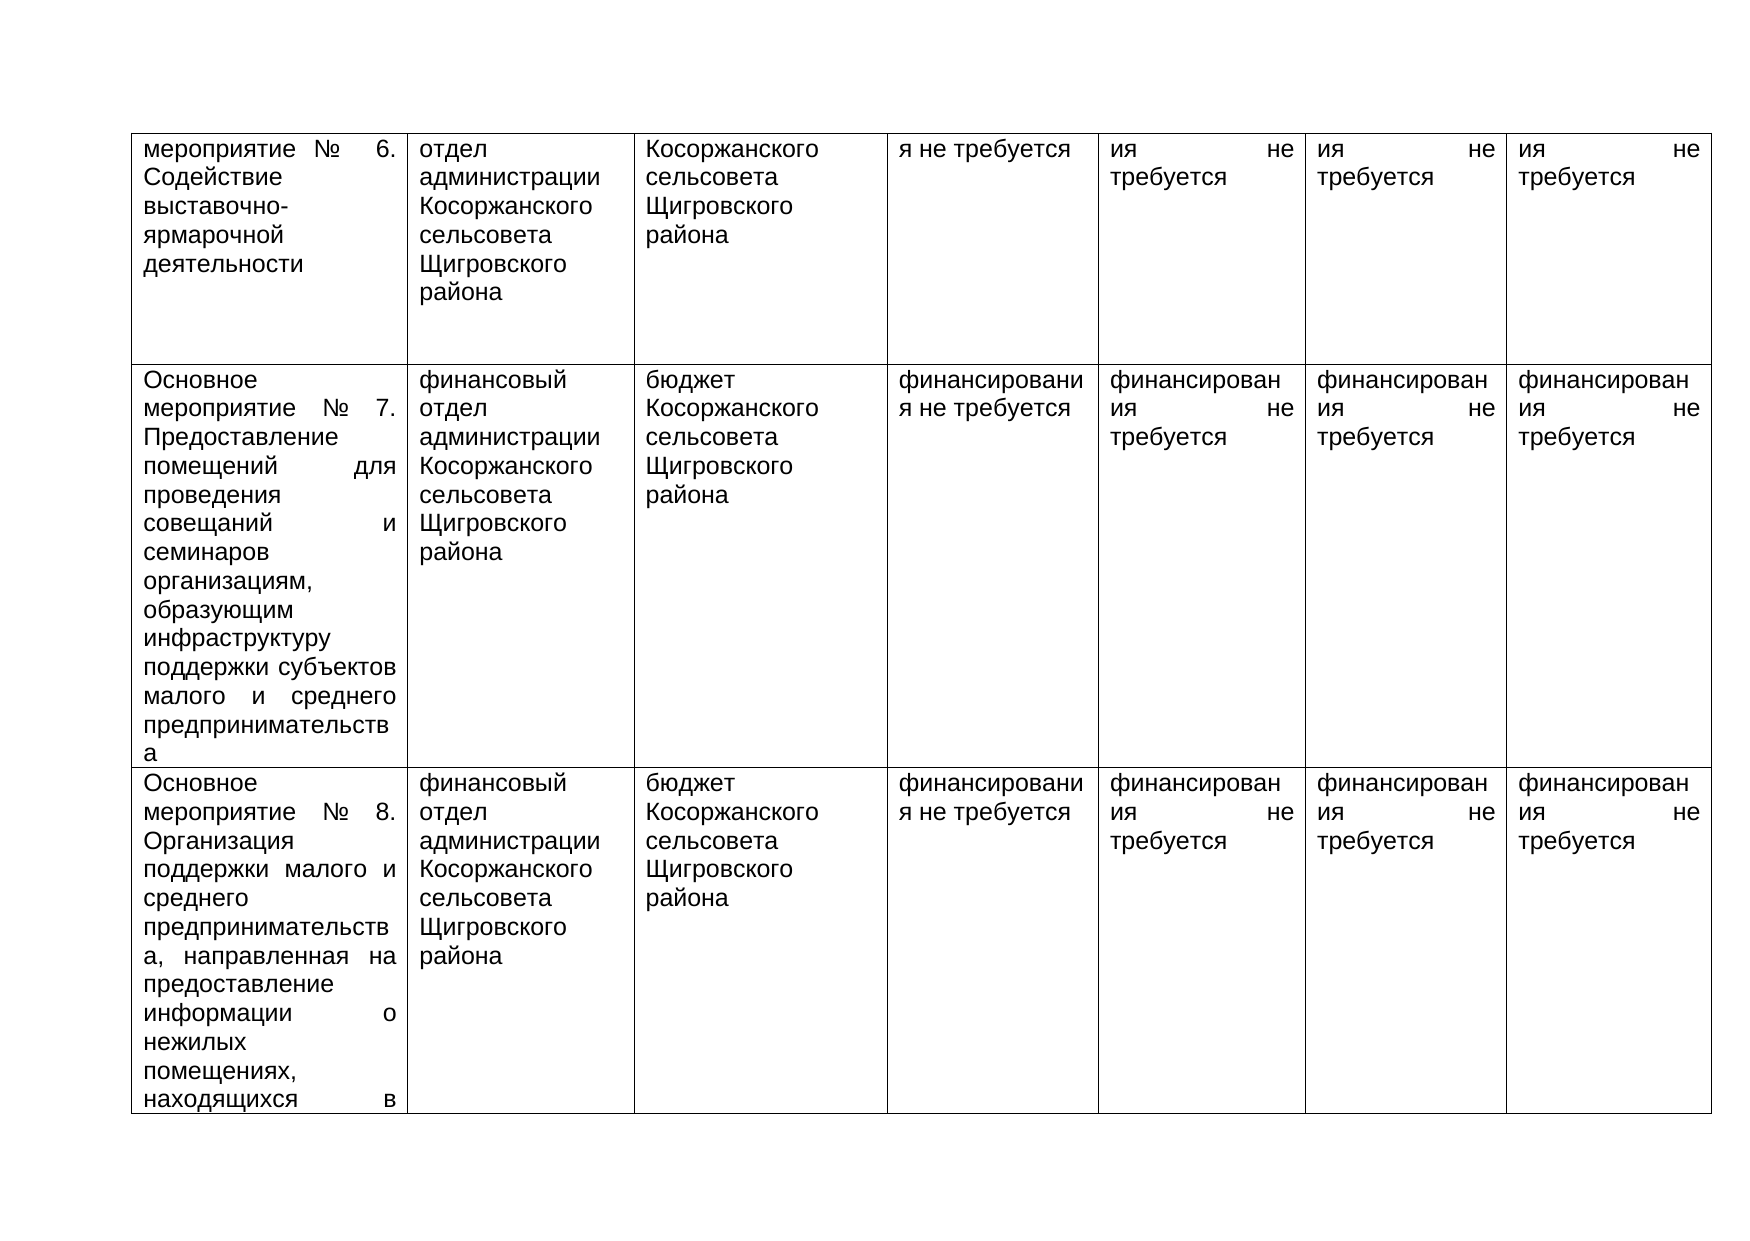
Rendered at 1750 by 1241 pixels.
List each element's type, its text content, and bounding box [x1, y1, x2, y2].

table_cell финансирования не требуется [888, 365, 1098, 767]
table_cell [408, 768, 634, 1113]
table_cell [1099, 768, 1305, 1113]
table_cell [1306, 134, 1506, 363]
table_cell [1099, 134, 1305, 363]
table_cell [1507, 134, 1711, 363]
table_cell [132, 768, 407, 1113]
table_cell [1507, 768, 1711, 1113]
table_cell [635, 134, 887, 363]
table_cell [1306, 768, 1506, 1113]
table_cell финансовый отдел администрации Косоржанского сельсовета Щигровского района [408, 365, 634, 767]
table_cell финансирования не требуется [1507, 365, 1711, 767]
table_cell Основное мероприятие № 7. Предоставление помещений для проведения совещаний и семинаров организациям, образующим инфраструктуру поддержки субъектов малого и среднего предпринимательства [132, 365, 407, 767]
table_cell финансирования не требуется [1099, 365, 1305, 767]
table_cell бюджет Косоржанского сельсовета Щигровского района [635, 365, 887, 767]
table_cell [408, 134, 634, 363]
table_cell финансирования не требуется [1306, 365, 1506, 767]
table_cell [888, 768, 1098, 1113]
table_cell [635, 768, 887, 1113]
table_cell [132, 134, 407, 363]
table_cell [888, 134, 1098, 363]
